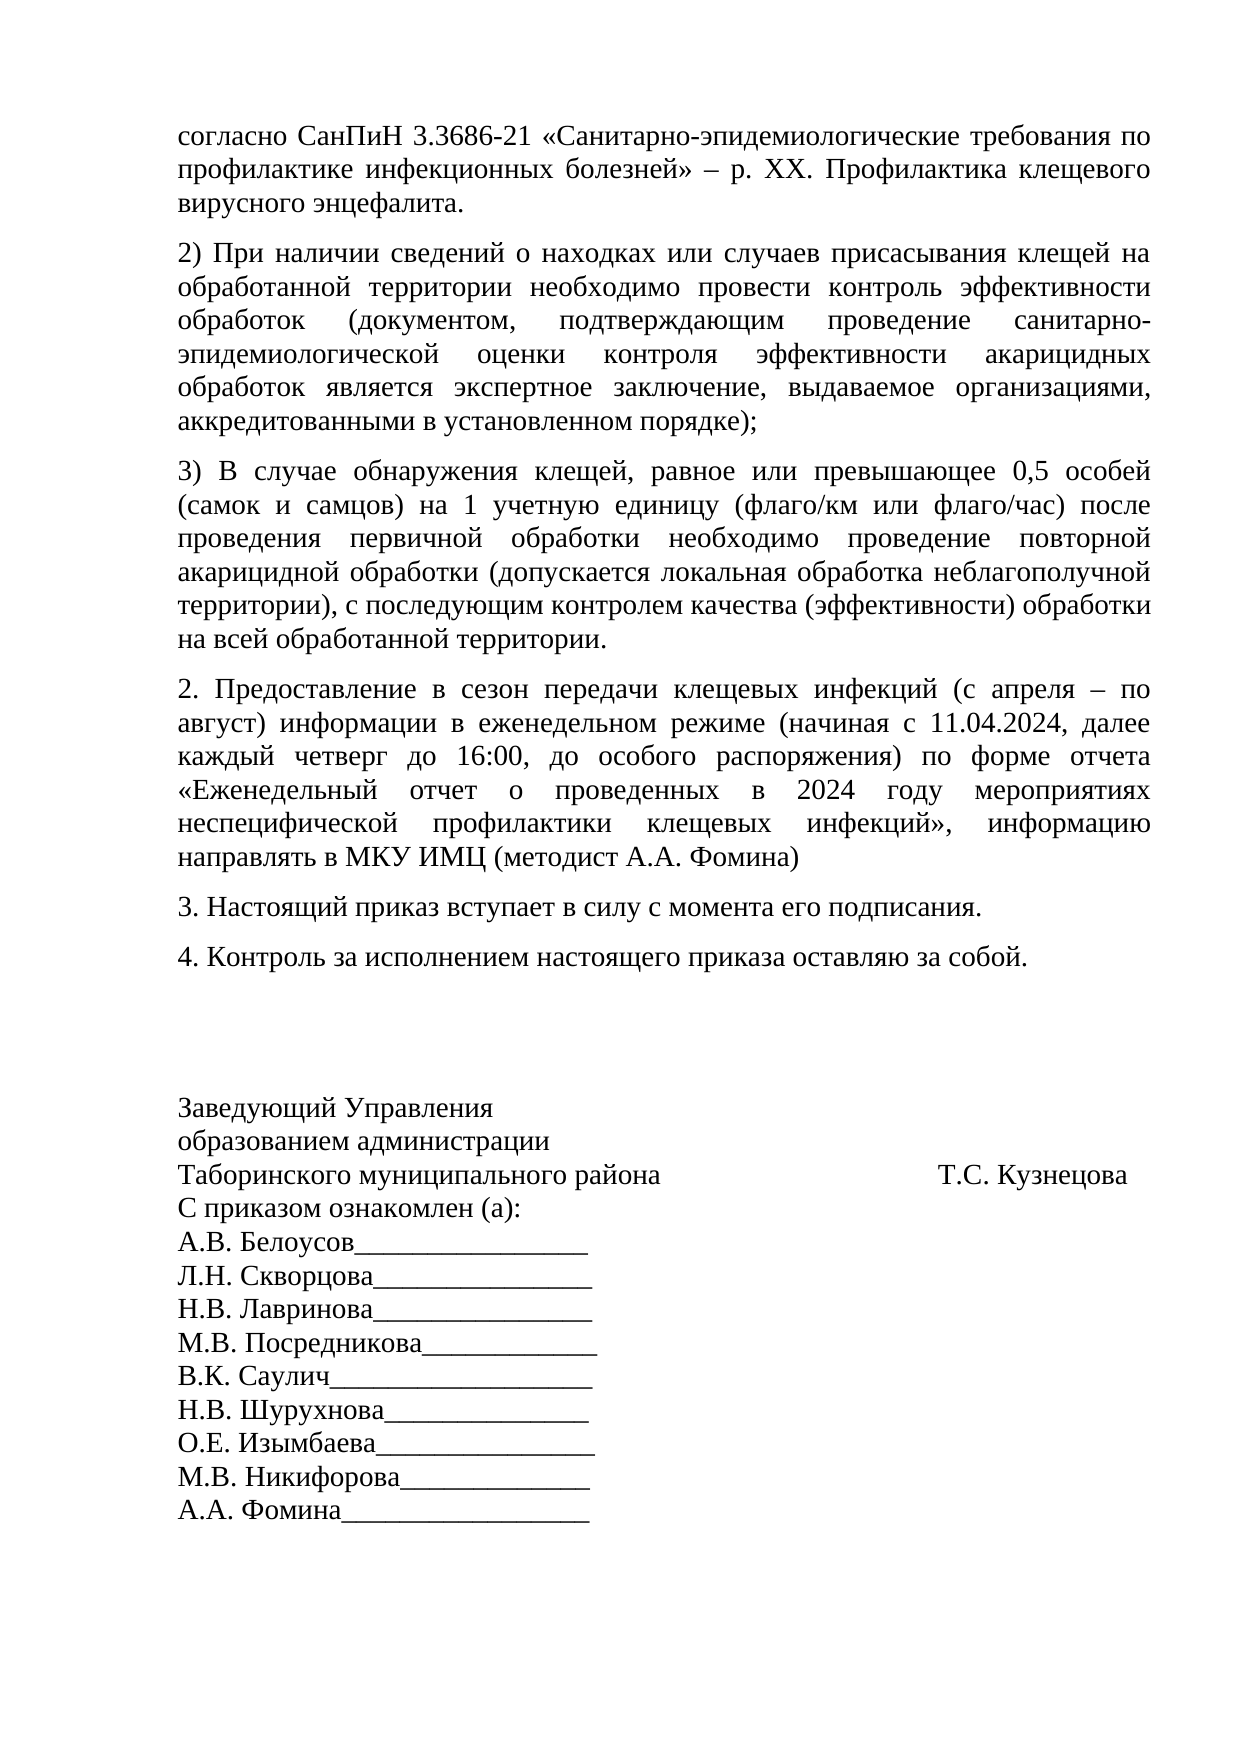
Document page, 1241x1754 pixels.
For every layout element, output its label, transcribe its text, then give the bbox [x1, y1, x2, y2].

text А.А. Фомина_________________ [177, 1492, 1152, 1526]
text 3. Настоящий приказ вступает в силу с момента его подписания. [177, 889, 1152, 923]
text Н.В. Лавринова_______________ [177, 1291, 1152, 1325]
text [177, 118, 1152, 219]
text Н.В. Шурухнова______________ [177, 1392, 1152, 1425]
text Л.Н. Скворцова_______________ [177, 1258, 1152, 1291]
text 2. Предоставление в сезон передачи клещевых инфекций (с апреля – по август) информации в еженедельном режиме (начиная с 11.04.2024, далее каждый четверг до 16:00, до особого распоряжения) по форме отчета «Еженедельный отчет о проведенных в 2024 году мероприятиях неспецифической профилактики клещевых инфекций», информацию направлять в МКУ ИМЦ (методист А.А. Фомина) [177, 671, 1152, 872]
text Таборинского муниципального района Т.С. Кузнецова [177, 1157, 1152, 1191]
text образованием администрации [177, 1123, 1152, 1157]
text 3) В случае обнаружения клещей, равное или превышающее 0,5 особей (самок и самцов) на 1 учетную единицу (флаго/км или флаго/час) после проведения первичной обработки необходимо проведение повторной акарицидной обработки (допускается локальная обработка неблагополучной территории), с последующим контролем качества (эффективности) обработки на всей обработанной территории. [177, 453, 1152, 654]
text О.Е. Изымбаева_______________ [177, 1425, 1152, 1459]
text С приказом ознакомлен (а): [177, 1191, 1152, 1224]
text В.К. Саулич__________________ [177, 1358, 1152, 1392]
text 2) При наличии сведений о находках или случаев присасывания клещей на обработанной территории необходимо провести контроль эффективности обработок (документом, подтверждающим проведение санитарно-эпидемиологической оценки контроля эффективности акарицидных обработок является экспертное заключение, выдаваемое организациями, аккредитованными в установленном порядке); [177, 235, 1152, 437]
text А.В. Белоусов________________ [177, 1224, 1152, 1258]
text 4. Контроль за исполнением настоящего приказа оставляю за собой. [177, 939, 1152, 973]
text Заведующий Управления [177, 1090, 1152, 1123]
text М.В. Посредникова____________ [177, 1325, 1152, 1358]
text М.В. Никифорова_____________ [177, 1459, 1152, 1492]
